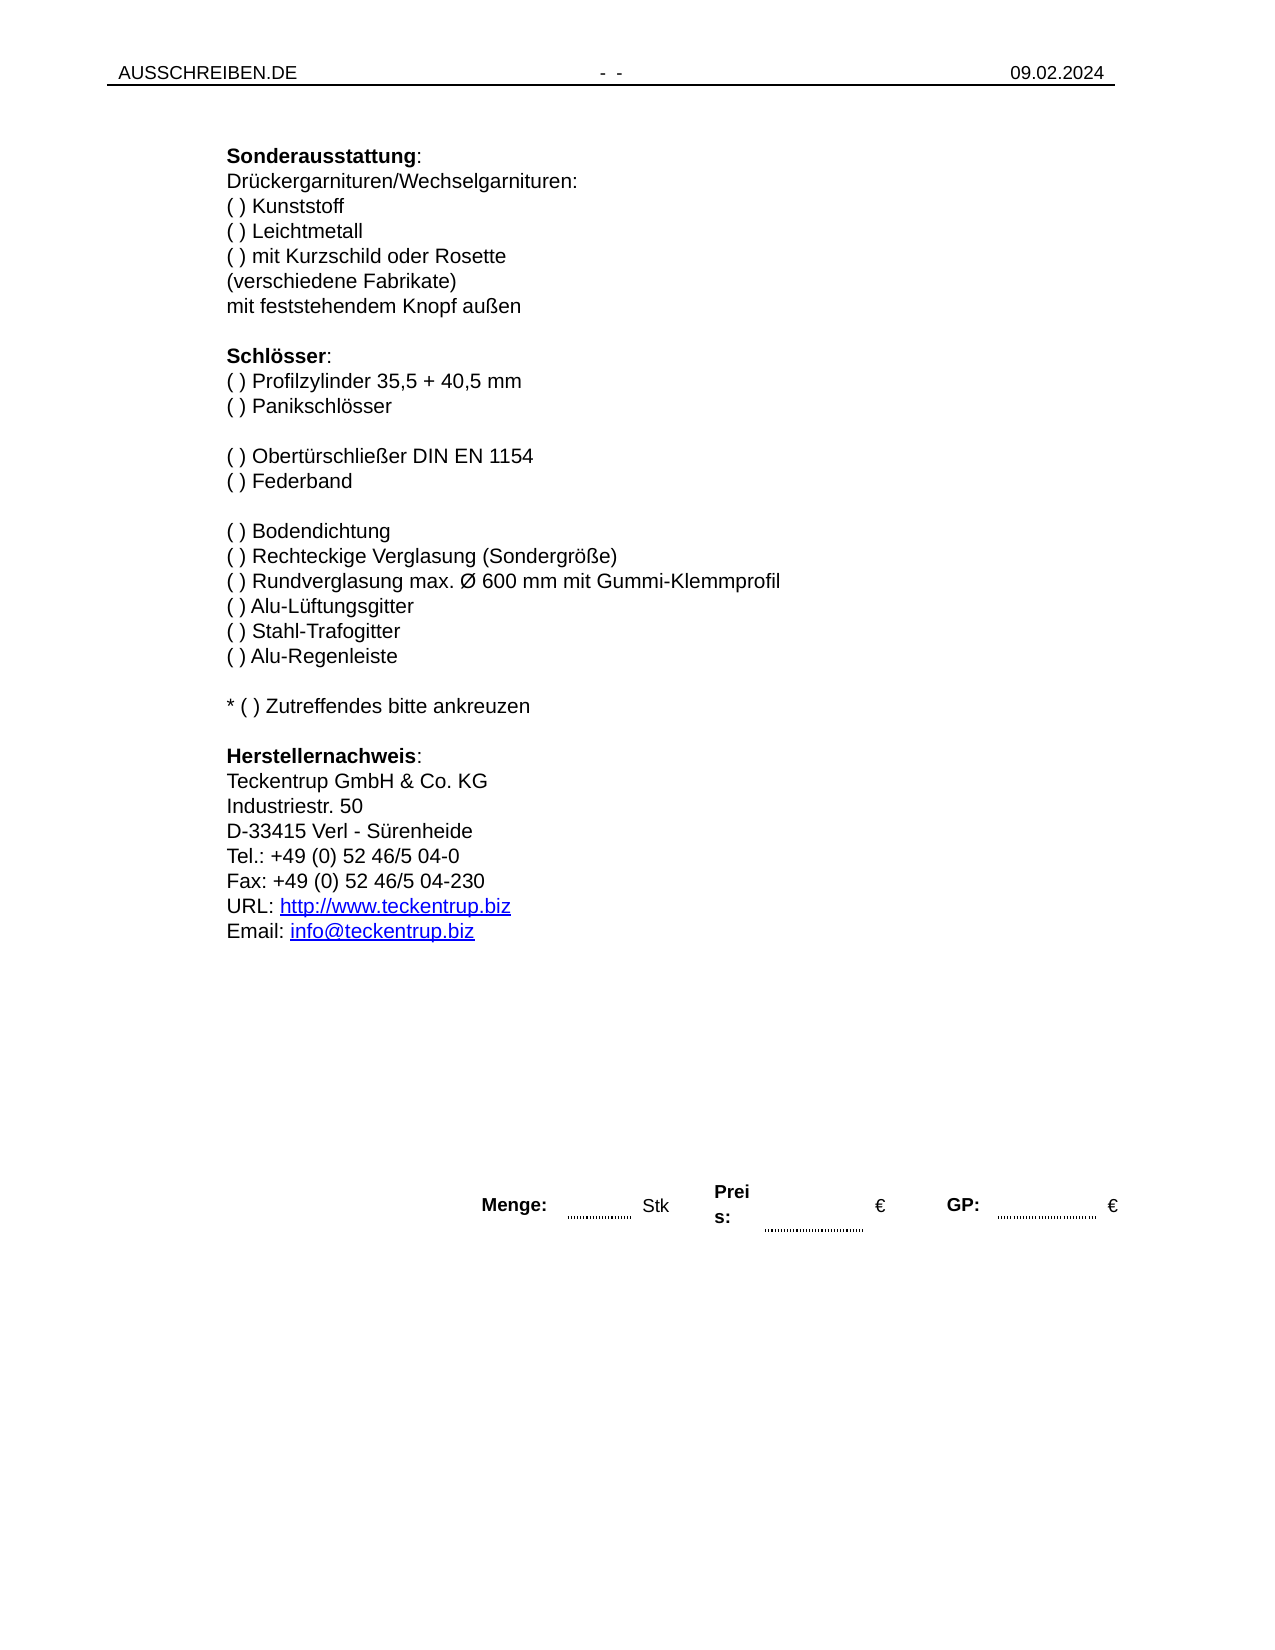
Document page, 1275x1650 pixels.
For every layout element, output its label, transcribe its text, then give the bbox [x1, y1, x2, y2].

text (verschiedene Fabrikate) [226, 268, 1157, 293]
text ( ) Federband [226, 468, 1157, 493]
text ( ) Obertürschließer DIN EN 1154 [226, 443, 1157, 468]
text Tel.: +49 (0) 52 46/5 04-0 [226, 843, 1157, 868]
text ( ) Rechteckige Verglasung (Sondergröße) [226, 543, 1157, 568]
text ( ) Leichtmetall [226, 218, 1157, 243]
text Fax: +49 (0) 52 46/5 04-230 [226, 868, 1157, 893]
text Schlösser: [226, 343, 1157, 368]
text ( ) Profilzylinder 35,5 + 40,5 mm [226, 368, 1157, 393]
text ( ) Alu-Lüftungsgitter [226, 593, 1157, 618]
table_header [692, 1168, 863, 1253]
text ( ) Bodendichtung [226, 518, 1157, 543]
text Herstellernachweis: [226, 743, 1157, 768]
text ( ) Panikschlösser [226, 393, 1157, 418]
table_header Stk [631, 1168, 692, 1253]
text URL: [226, 893, 1157, 918]
text ( ) Kunststoff [226, 193, 1157, 218]
text * ( ) Zutreffendes bitte ankreuzen [226, 693, 1157, 718]
text D-33415 Verl - Sürenheide [226, 818, 1157, 843]
text Industriestr. 50 [226, 793, 1157, 818]
text ( ) Rundverglasung max. Ø 600 mm mit Gummi-Klemmprofil [226, 568, 1157, 593]
text mit feststehendem Knopf außen [226, 293, 1157, 318]
table_header [459, 1168, 631, 1253]
text Teckentrup GmbH & Co. KG [226, 768, 1157, 793]
table_header [924, 1168, 1096, 1253]
text ( ) mit Kurzschild oder Rosette [226, 243, 1157, 268]
table_header € [864, 1168, 924, 1253]
text ( ) Stahl-Trafogitter [226, 618, 1157, 643]
table_header € [1096, 1168, 1157, 1253]
text Drückergarnituren/Wechselgarnituren: [226, 168, 1157, 193]
text Email: [226, 918, 1157, 943]
text Sonderausstattung: [226, 143, 1157, 168]
text ( ) Alu-Regenleiste [226, 643, 1157, 668]
